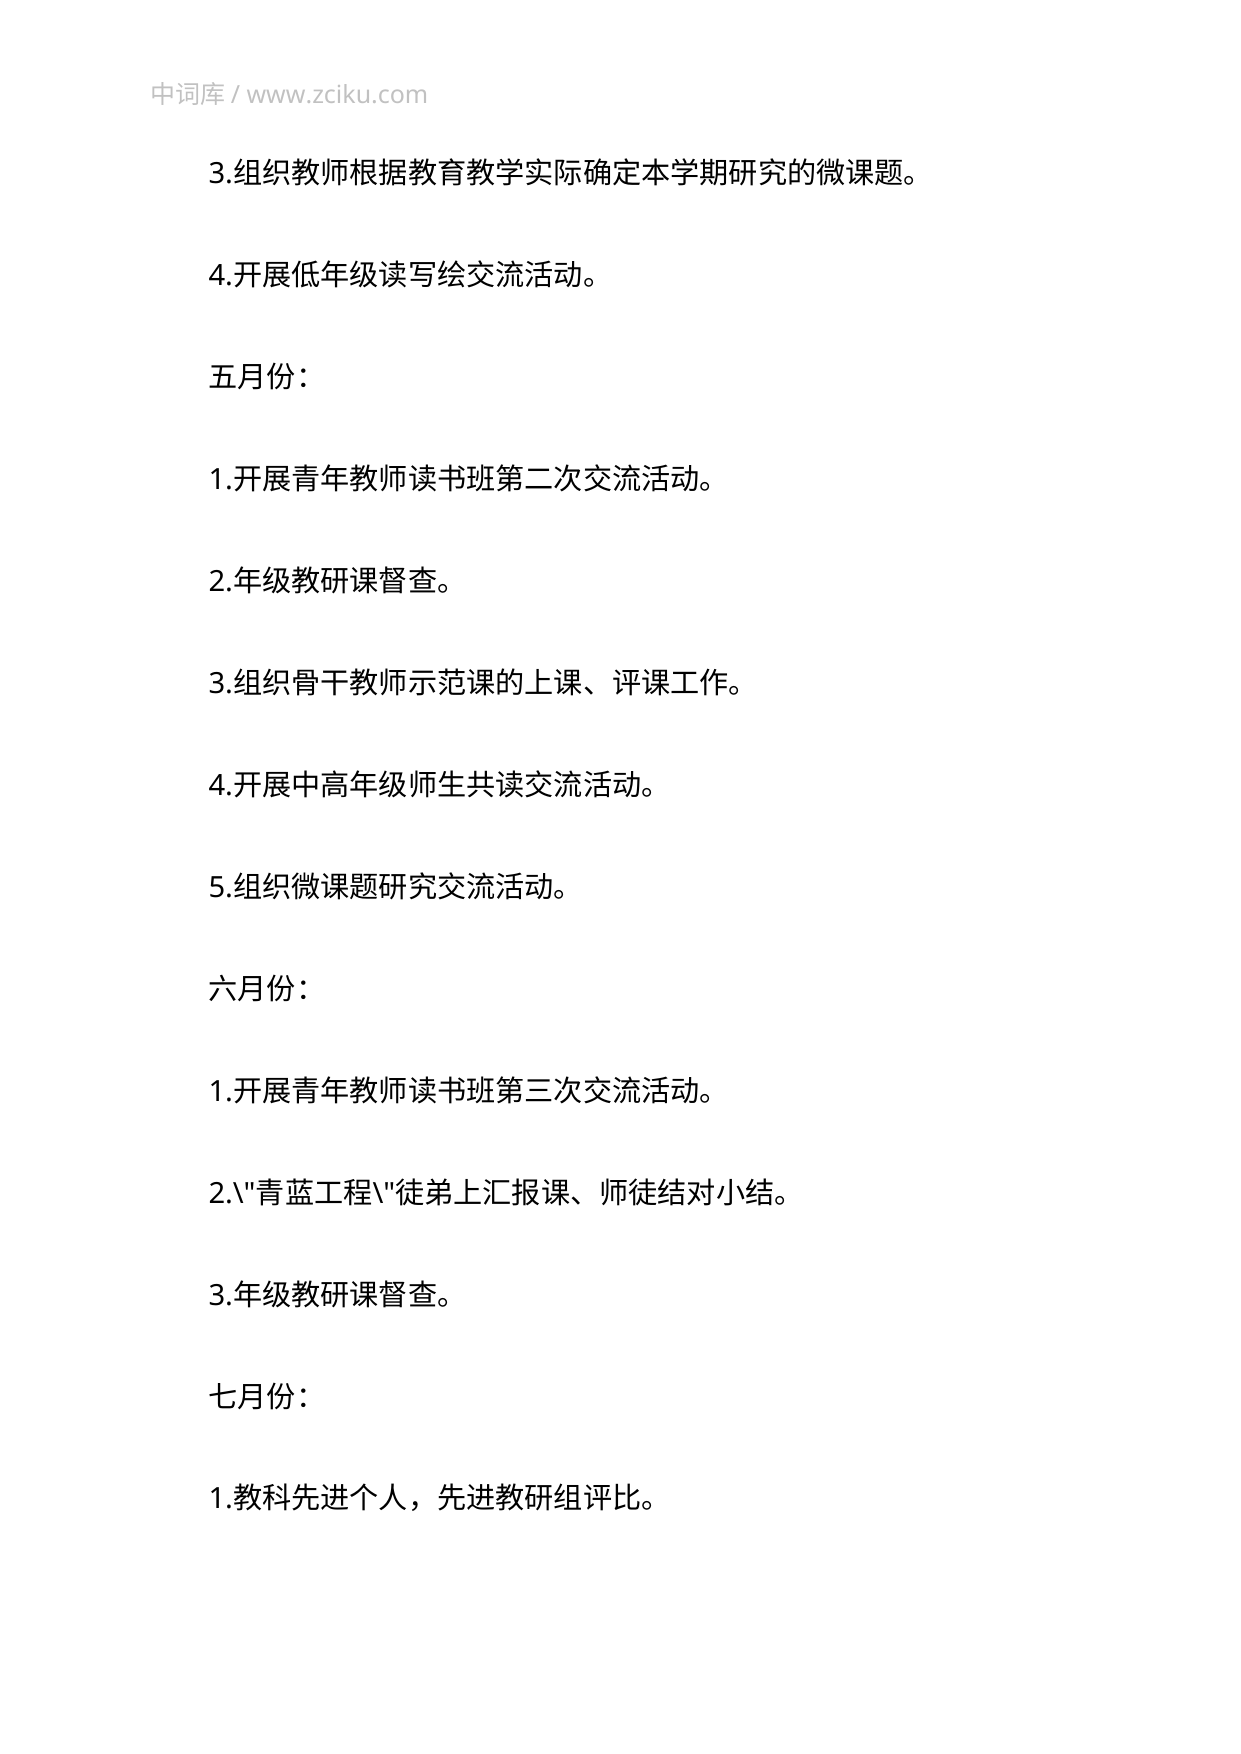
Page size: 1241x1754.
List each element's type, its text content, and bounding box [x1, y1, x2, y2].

text 六月份： [150, 966, 1090, 1008]
text 1.开展青年教师读书班第二次交流活动。 [150, 456, 1090, 498]
text 1.教科先进个人，先进教研组评比。 [150, 1475, 1090, 1517]
text 2.\"青蓝工程\"徒弟上汇报课、师徒结对小结。 [150, 1169, 1090, 1212]
text 4.开展低年级读写绘交流活动。 [150, 252, 1090, 294]
text 4.开展中高年级师生共读交流活动。 [150, 762, 1090, 804]
text 1.开展青年教师读书班第三次交流活动。 [150, 1067, 1090, 1110]
text 5.组织微课题研究交流活动。 [150, 864, 1090, 906]
text 七月份： [150, 1373, 1090, 1416]
text 3.组织骨干教师示范课的上课、评课工作。 [150, 660, 1090, 702]
text 五月份： [150, 354, 1090, 396]
text 2.年级教研课督查。 [150, 558, 1090, 600]
text 3.组织教师根据教育教学实际确定本学期研究的微课题。 [150, 150, 1090, 192]
text 3.年级教研课督查。 [150, 1271, 1090, 1314]
